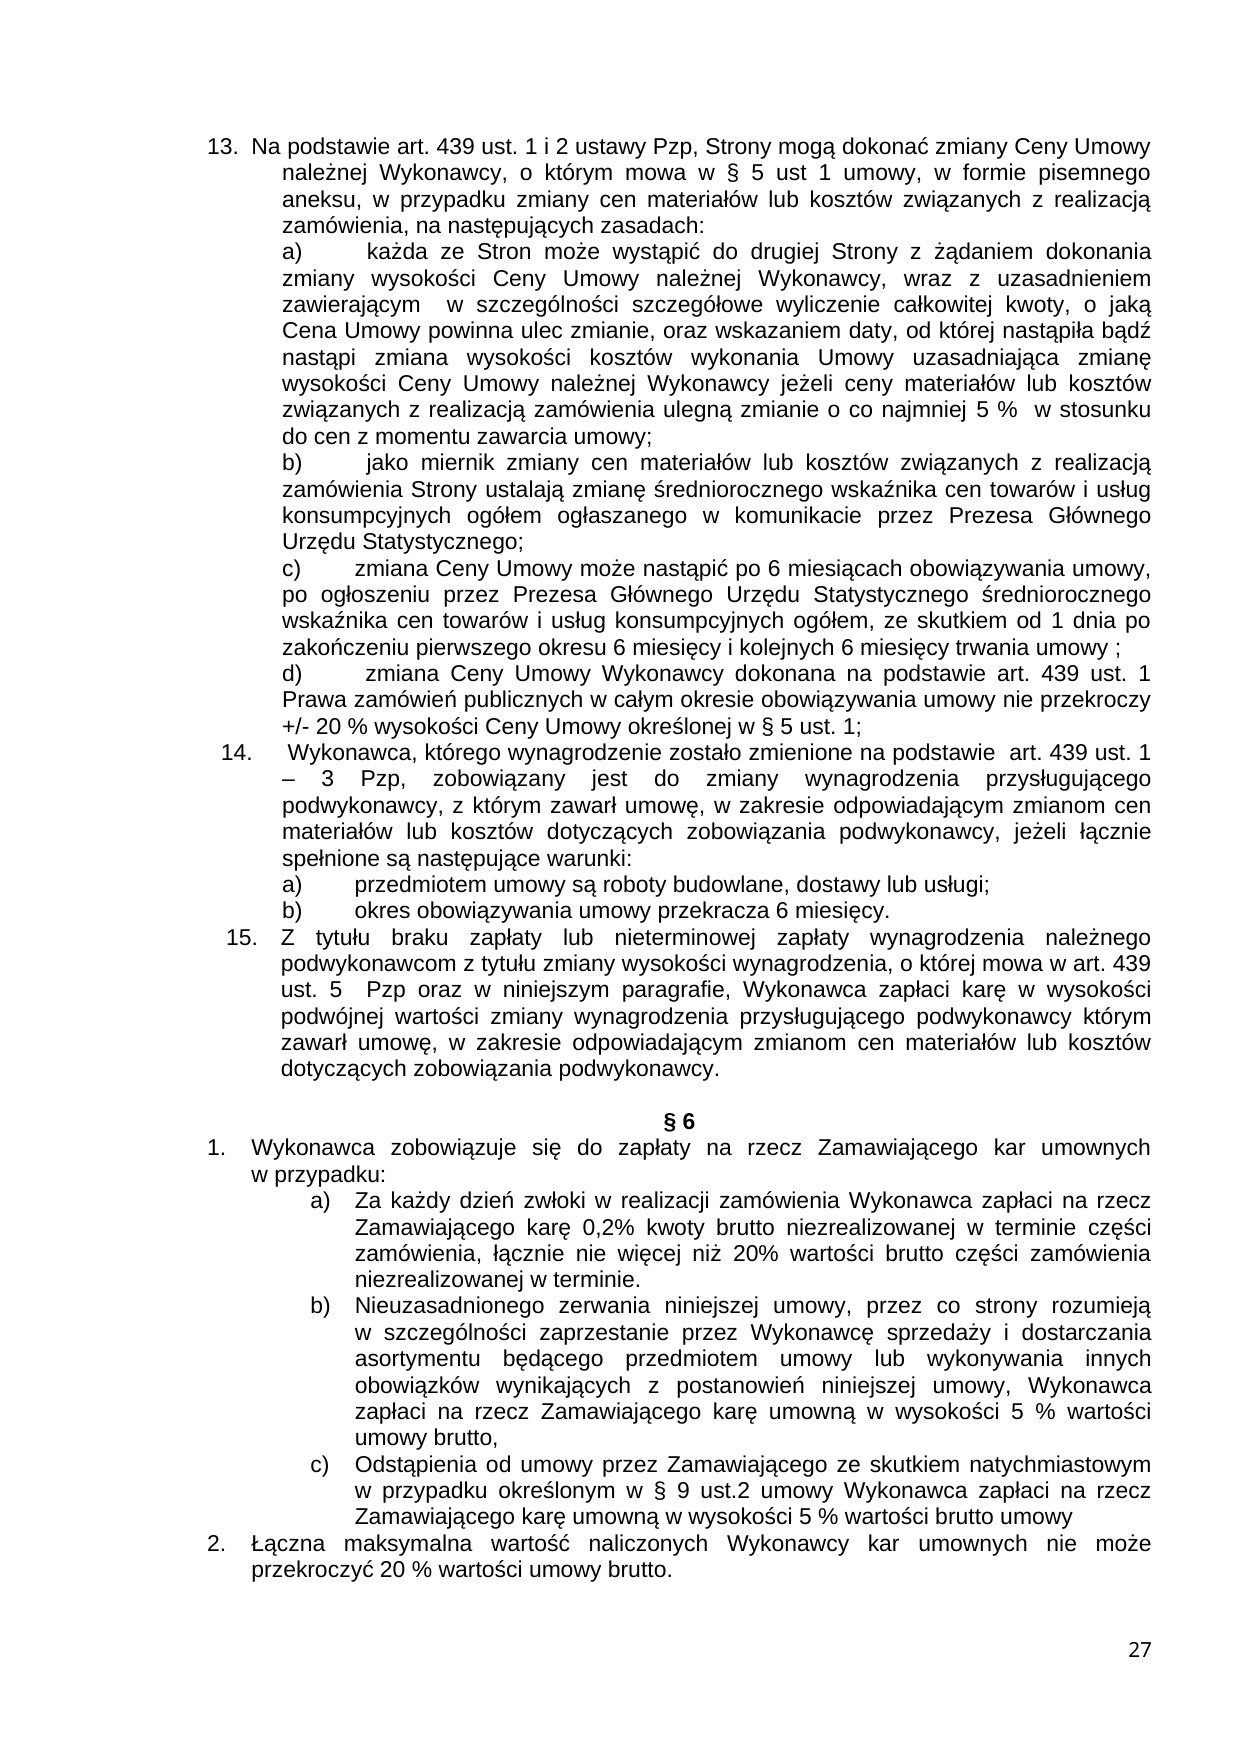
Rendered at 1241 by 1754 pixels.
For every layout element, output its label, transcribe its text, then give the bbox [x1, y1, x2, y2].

list Za każdy dzień zwłoki w realizacji zamówienia Wykonawca zapłaci na rzecz Zamawiającego karę 0,2% kwoty brutto niezrealizowanej w terminie części zamówienia, łącznie nie więcej niż 20% wartości brutto części zamówienia niezrealizowanej w terminie. [310, 1187, 1152, 1292]
list b) okres obowiązywania umowy przekracza 6 miesięcy. [282, 897, 1152, 923]
list Wykonawca zobowiązuje się do zapłaty na rzecz Zamawiającego kar umownych w przypadku: [207, 1134, 1152, 1187]
list b) jako miernik zmiany cen materiałów lub kosztów związanych z realizacją zamówienia Strony ustalają zmianę średniorocznego wskaźnika cen towarów i usług konsumpcyjnych ogółem ogłaszanego w komunikacie przez Prezesa Głównego Urzędu Statystycznego; [282, 449, 1152, 554]
list 14. Wykonawca, którego wynagrodzenie zostało zmienione na podstawie art. 439 ust. 1 – 3 Pzp, zobowiązany jest do zmiany wynagrodzenia przysługującego podwykonawcy, z którym zawarł umowę, w zakresie odpowiadającym zmianom cen materiałów lub kosztów dotyczących zobowiązania podwykonawcy, jeżeli łącznie spełnione są następujące warunki: [207, 739, 1152, 871]
list d) zmiana Ceny Umowy Wykonawcy dokonana na podstawie art. 439 ust. 1 Prawa zamówień publicznych w całym okresie obowiązywania umowy nie przekroczy +/- 20 % wysokości Ceny Umowy określonej w § 5 ust. 1; [282, 660, 1152, 739]
list a) każda ze Stron może wystąpić do drugiej Strony z żądaniem dokonania zmiany wysokości Ceny Umowy należnej Wykonawcy, wraz z uzasadnieniem zawierającym w szczególności szczegółowe wyliczenie całkowitej kwoty, o jaką Cena Umowy powinna ulec zmianie, oraz wskazaniem daty, od której nastąpiła bądź nastąpi zmiana wysokości kosztów wykonania Umowy uzasadniająca zmianę wysokości Ceny Umowy należnej Wykonawcy jeżeli ceny materiałów lub kosztów związanych z realizacją zamówienia ulegną zmianie o co najmniej 5 % w stosunku do cen z momentu zawarcia umowy; [282, 238, 1152, 449]
list a) przedmiotem umowy są roboty budowlane, dostawy lub usługi; [282, 871, 1152, 897]
list c) zmiana Ceny Umowy może nastąpić po 6 miesiącach obowiązywania umowy, po ogłoszeniu przez Prezesa Głównego Urzędu Statystycznego średniorocznego wskaźnika cen towarów i usług konsumpcyjnych ogółem, ze skutkiem od 1 dnia po zakończeniu pierwszego okresu 6 miesięcy i kolejnych 6 miesięcy trwania umowy ; [282, 554, 1152, 660]
text 15. Z tytułu braku zapłaty lub nieterminowej zapłaty wynagrodzenia należnego podwykonawcom z tytułu zmiany wysokości wynagrodzenia, o której mowa w art. 439 ust. 5 Pzp oraz w niniejszym paragrafie, Wykonawca zapłaci karę w wysokości podwójnej wartości zmiany wynagrodzenia przysługującego podwykonawcy którym zawarł umowę, w zakresie odpowiadającym zmianom cen materiałów lub kosztów dotyczących zobowiązania podwykonawcy. [207, 923, 1152, 1082]
list Łączna maksymalna wartość naliczonych Wykonawcy kar umownych nie może przekroczyć 20 % wartości umowy brutto. [207, 1530, 1152, 1582]
text § 6 [207, 1108, 1152, 1134]
list Nieuzasadnionego zerwania niniejszej umowy, przez co strony rozumieją w szczególności zaprzestanie przez Wykonawcę sprzedaży i dostarczania asortymentu będącego przedmiotem umowy lub wykonywania innych obowiązków wynikających z postanowień niniejszej umowy, Wykonawca zapłaci na rzecz Zamawiającego karę umowną w wysokości 5 % wartości umowy brutto, [310, 1292, 1152, 1451]
list Na podstawie art. 439 ust. 1 i 2 ustawy Pzp, Strony mogą dokonać zmiany Ceny Umowy należnej Wykonawcy, o którym mowa w § 5 ust 1 umowy, w formie pisemnego aneksu, w przypadku zmiany cen materiałów lub kosztów związanych z realizacją zamówienia, na następujących zasadach: [207, 133, 1152, 238]
list Odstąpienia od umowy przez Zamawiającego ze skutkiem natychmiastowym w przypadku określonym w § 9 ust.2 umowy Wykonawca zapłaci na rzecz Zamawiającego karę umowną w wysokości 5 % wartości brutto umowy [310, 1451, 1152, 1530]
